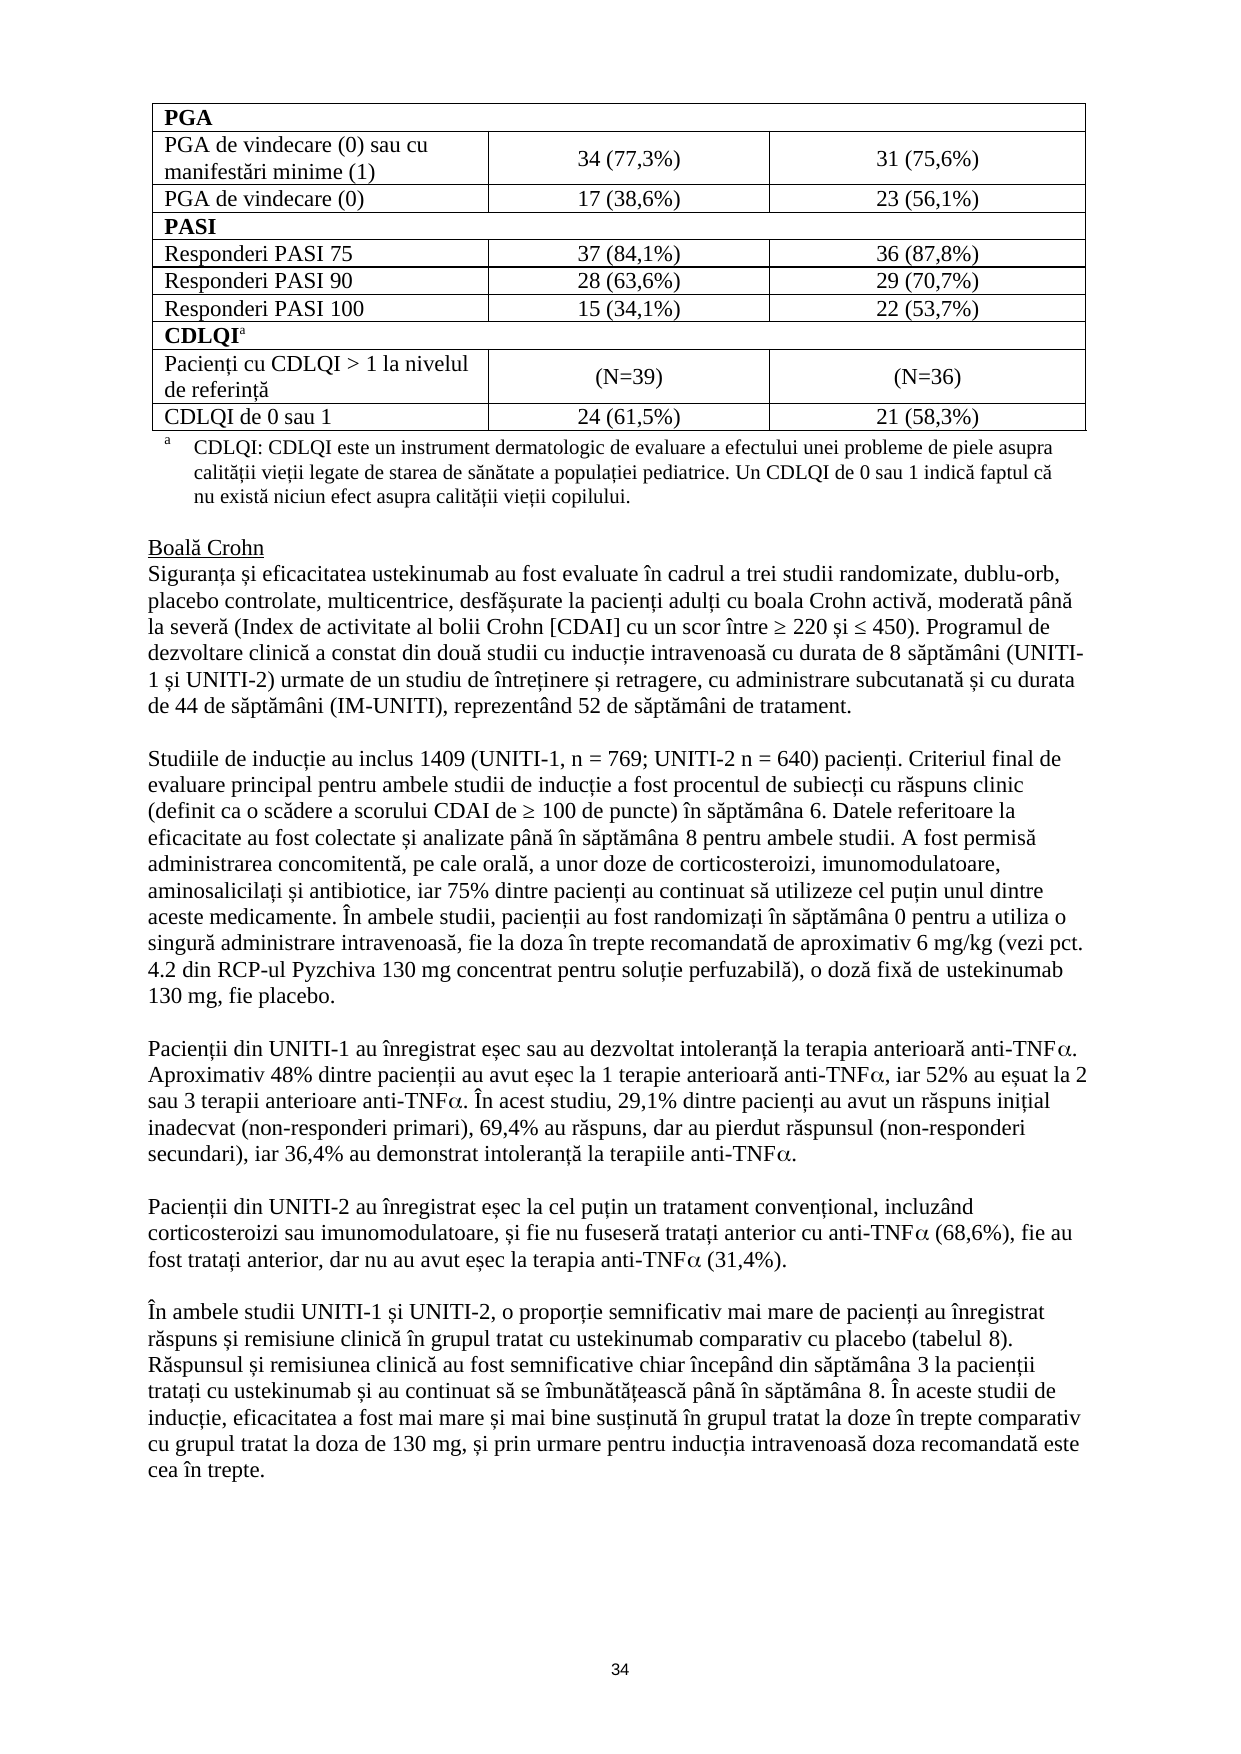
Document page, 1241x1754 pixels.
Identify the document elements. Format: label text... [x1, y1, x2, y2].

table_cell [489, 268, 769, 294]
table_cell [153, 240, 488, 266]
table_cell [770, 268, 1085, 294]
text Boală Crohn [148, 534, 1092, 560]
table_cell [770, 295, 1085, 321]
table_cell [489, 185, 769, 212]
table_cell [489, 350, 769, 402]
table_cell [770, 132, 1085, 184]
text Siguranța și eficacitatea ustekinumab au fost evaluate în cadrul a trei studii randomizate, dublu-orb, placebo controlate, multicentrice, desfășurate la pacienți adulți cu boala Crohn activă, moderată până la severă (Index de activitate al bolii Crohn [CDAI] cu un scor între ≥ 220 și ≤ 450). Programul de dezvoltare clinică a constat din două studii cu inducție intravenoasă cu durata de 8 săptămâni (UNITI-1 și UNITI-2) urmate de un studiu de întreținere și retragere, cu administrare subcutanată și cu durata de 44 de săptămâni (IM-UNITI), reprezentând 52 de săptămâni de tratament. [148, 560, 1092, 718]
text Studiile de inducție au inclus 1409 (UNITI-1, n = 769; UNITI-2 n = 640) pacienți. Criteriul final de evaluare principal pentru ambele studii de inducție a fost procentul de subiecți cu răspuns clinic (definit ca o scădere a scorului CDAI de ≥ 100 de puncte) în săptămâna 6. Datele referitoare la eficacitate au fost colectate și analizate până în săptămâna 8 pentru ambele studii. A fost permisă administrarea concomitentă, pe cale orală, a unor doze de corticosteroizi, imunomodulatoare, aminosalicilați și antibiotice, iar 75% dintre pacienți au continuat să utilizeze cel puțin unul dintre aceste medicamente. În ambele studii, pacienții au fost randomizați în săptămâna 0 pentru a utiliza o singură administrare intravenoasă, fie la doza în trepte recomandată de aproximativ 6 mg/kg (vezi pct. 4.2 din RCP-ul Pyzchiva 130 mg concentrat pentru soluție perfuzabilă), o doză fixă de ustekinumab 130 mg, fie placebo. [148, 745, 1092, 1008]
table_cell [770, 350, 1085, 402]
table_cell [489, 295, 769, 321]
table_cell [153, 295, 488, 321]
text În ambele studii UNITI-1 și UNITI-2, o proporție semnificativ mai mare de pacienți au înregistrat răspuns și remisiune clinică în grupul tratat cu ustekinumab comparativ cu placebo (tabelul 8). Răspunsul și remisiunea clinică au fost semnificative chiar începând din săptămâna 3 la pacienții tratați cu ustekinumab și au continuat să se îmbunătățească până în săptămâna 8. În aceste studii de inducție, eficacitatea a fost mai mare și mai bine susținută în grupul tratat la doze în trepte comparativ cu grupul tratat la doza de 130 mg, și prin urmare pentru inducția intravenoasă doza recomandată este cea în trepte. [148, 1298, 1092, 1483]
text Pacienții din UNITI-2 au înregistrat eșec la cel puțin un tratament convențional, incluzând corticosteroizi sau imunomodulatoare, și fie nu fuseseră tratați anterior cu anti-TNF (68,6%), fie au fost tratați anterior, dar nu au avut eșec la terapia anti-TNF (31,4%). [148, 1193, 1092, 1272]
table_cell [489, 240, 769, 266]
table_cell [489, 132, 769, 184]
text Pacienții din UNITI-1 au înregistrat eșec sau au dezvoltat intoleranță la terapia anterioară anti-TNF. Aproximativ 48% dintre pacienții au avut eșec la 1 terapie anterioară anti-TNF, iar 52% au eșuat la 2 sau 3 terapii anterioare anti-TNF. În acest studiu, 29,1% dintre pacienți au avut un răspuns inițial inadecvat (non-responderi primari), 69,4% au răspuns, dar au pierdut răspunsul (non-responderi secundari), iar 36,4% au demonstrat intoleranță la terapiile anti-TNF. [148, 1035, 1092, 1167]
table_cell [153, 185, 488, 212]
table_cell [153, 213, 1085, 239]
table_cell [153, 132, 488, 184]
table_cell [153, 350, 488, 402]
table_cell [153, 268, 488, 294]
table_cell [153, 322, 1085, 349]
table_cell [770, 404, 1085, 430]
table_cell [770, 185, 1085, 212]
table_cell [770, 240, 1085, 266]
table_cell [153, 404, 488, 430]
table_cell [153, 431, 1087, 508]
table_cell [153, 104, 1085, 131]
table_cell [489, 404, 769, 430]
